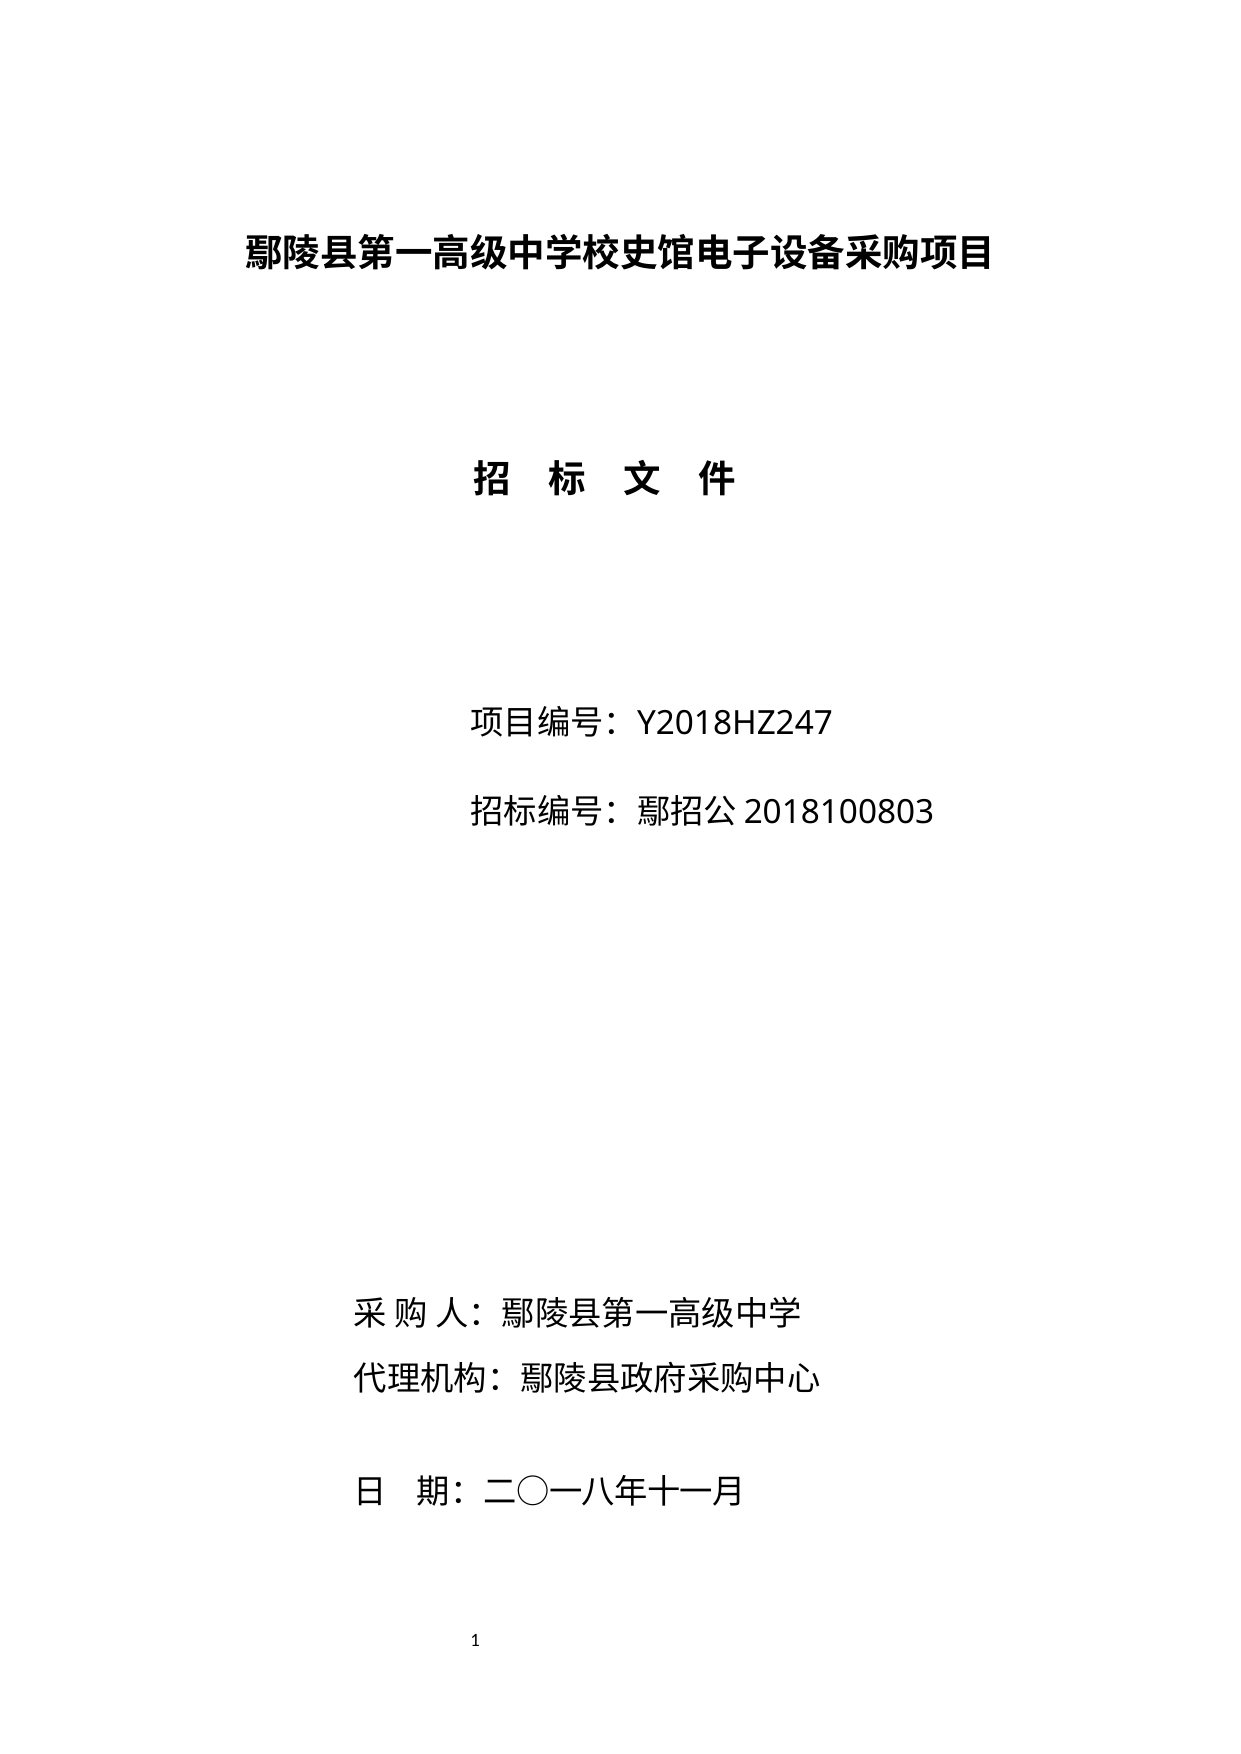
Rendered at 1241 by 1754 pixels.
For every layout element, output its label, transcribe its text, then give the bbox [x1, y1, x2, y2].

text 项目编号：Y2018HZ247 [153, 687, 1087, 752]
text 招 标 文 件 [153, 443, 1087, 508]
text 鄢陵县第一高级中学校史馆电子设备采购项目 [153, 218, 1087, 283]
text 代理机构：鄢陵县政府采购中心 [153, 1343, 1087, 1408]
text 采 购 人：鄢陵县第一高级中学 [153, 1278, 987, 1343]
text 日 期：二○一八年十一月 [153, 1457, 1087, 1522]
text 招标编号：鄢招公2018100803 [153, 776, 1087, 841]
